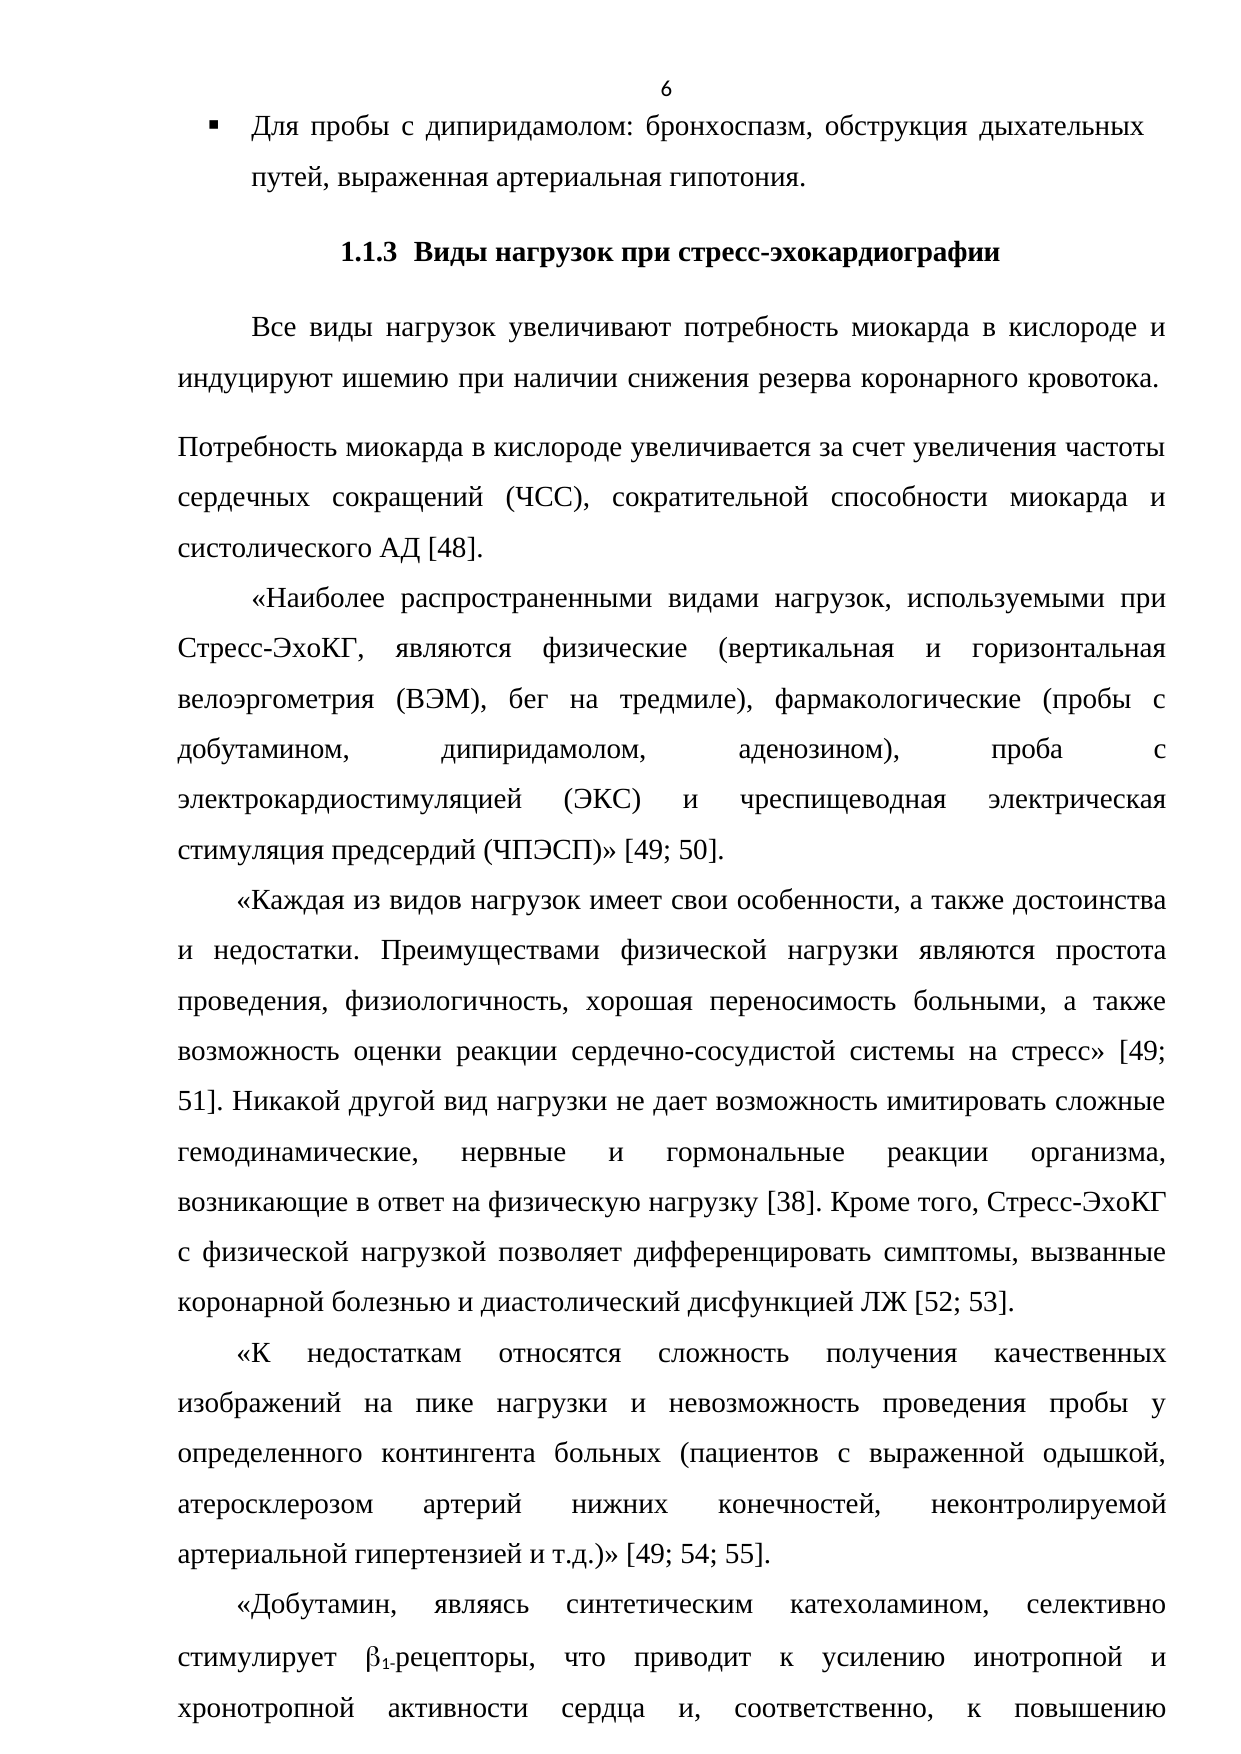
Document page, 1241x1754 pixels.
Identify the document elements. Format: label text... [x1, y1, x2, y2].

subtitle Виды нагрузок при стресс-эхокардиографии [340, 234, 1215, 268]
list Для пробы с дипиридамолом: бронхоспазм, обструкция дыхательных путей, выраженная артериальная гипотония. [207, 108, 1166, 192]
text Потребность миокарда в кислороде увеличивается за счет увеличения частоты сердечных сокращений (ЧСС), сократительной способности миокарда и систолического АД [48]. [177, 429, 1167, 563]
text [177, 1587, 1167, 1724]
text «Каждая из видов нагрузок имеет свои особенности, а также достоинства и недостатки. Преимуществами физической нагрузки являются простота проведения, физиологичность, хорошая переносимость больными, а также возможность оценки реакции сердечно-сосудистой системы на стресс» [49; 51]. Никакой другой вид нагрузки не дает возможность имитировать сложные гемодинамические, нервные и гормональные реакции организма, возникающие в ответ на физическую нагрузку [38]. Кроме того, Стресс-ЭхоКГ с физической нагрузкой позволяет дифференцировать симптомы, вызванные коронарной болезнью и диастолический дисфункцией ЛЖ [52; 53]. [177, 882, 1167, 1318]
text «Наиболее распространенными видами нагрузок, используемыми при Стресс-ЭхоКГ, являются физические (вертикальная и горизонтальная велоэргометрия (ВЭМ), бег на тредмиле), фармакологические (пробы с добутамином, дипиридамолом, аденозином), проба с электрокардиостимуляцией (ЭКС) и чреспищеводная электрическая стимуляция предсердий (ЧПЭСП)» [49; 50]. [177, 580, 1167, 865]
text «К недостаткам относятся сложность получения качественных изображений на пике нагрузки и невозможность проведения пробы у определенного контингента больных (пациентов с выраженной одышкой, атеросклерозом артерий нижних конечностей, неконтролируемой артериальной гипертензией и т.д.)» [49; 54; 55]. [177, 1335, 1167, 1570]
text Все виды нагрузок увеличивают потребность миокарда в кислороде и индуцируют ишемию при наличии снижения резерва коронарного кровотока. [177, 309, 1166, 393]
